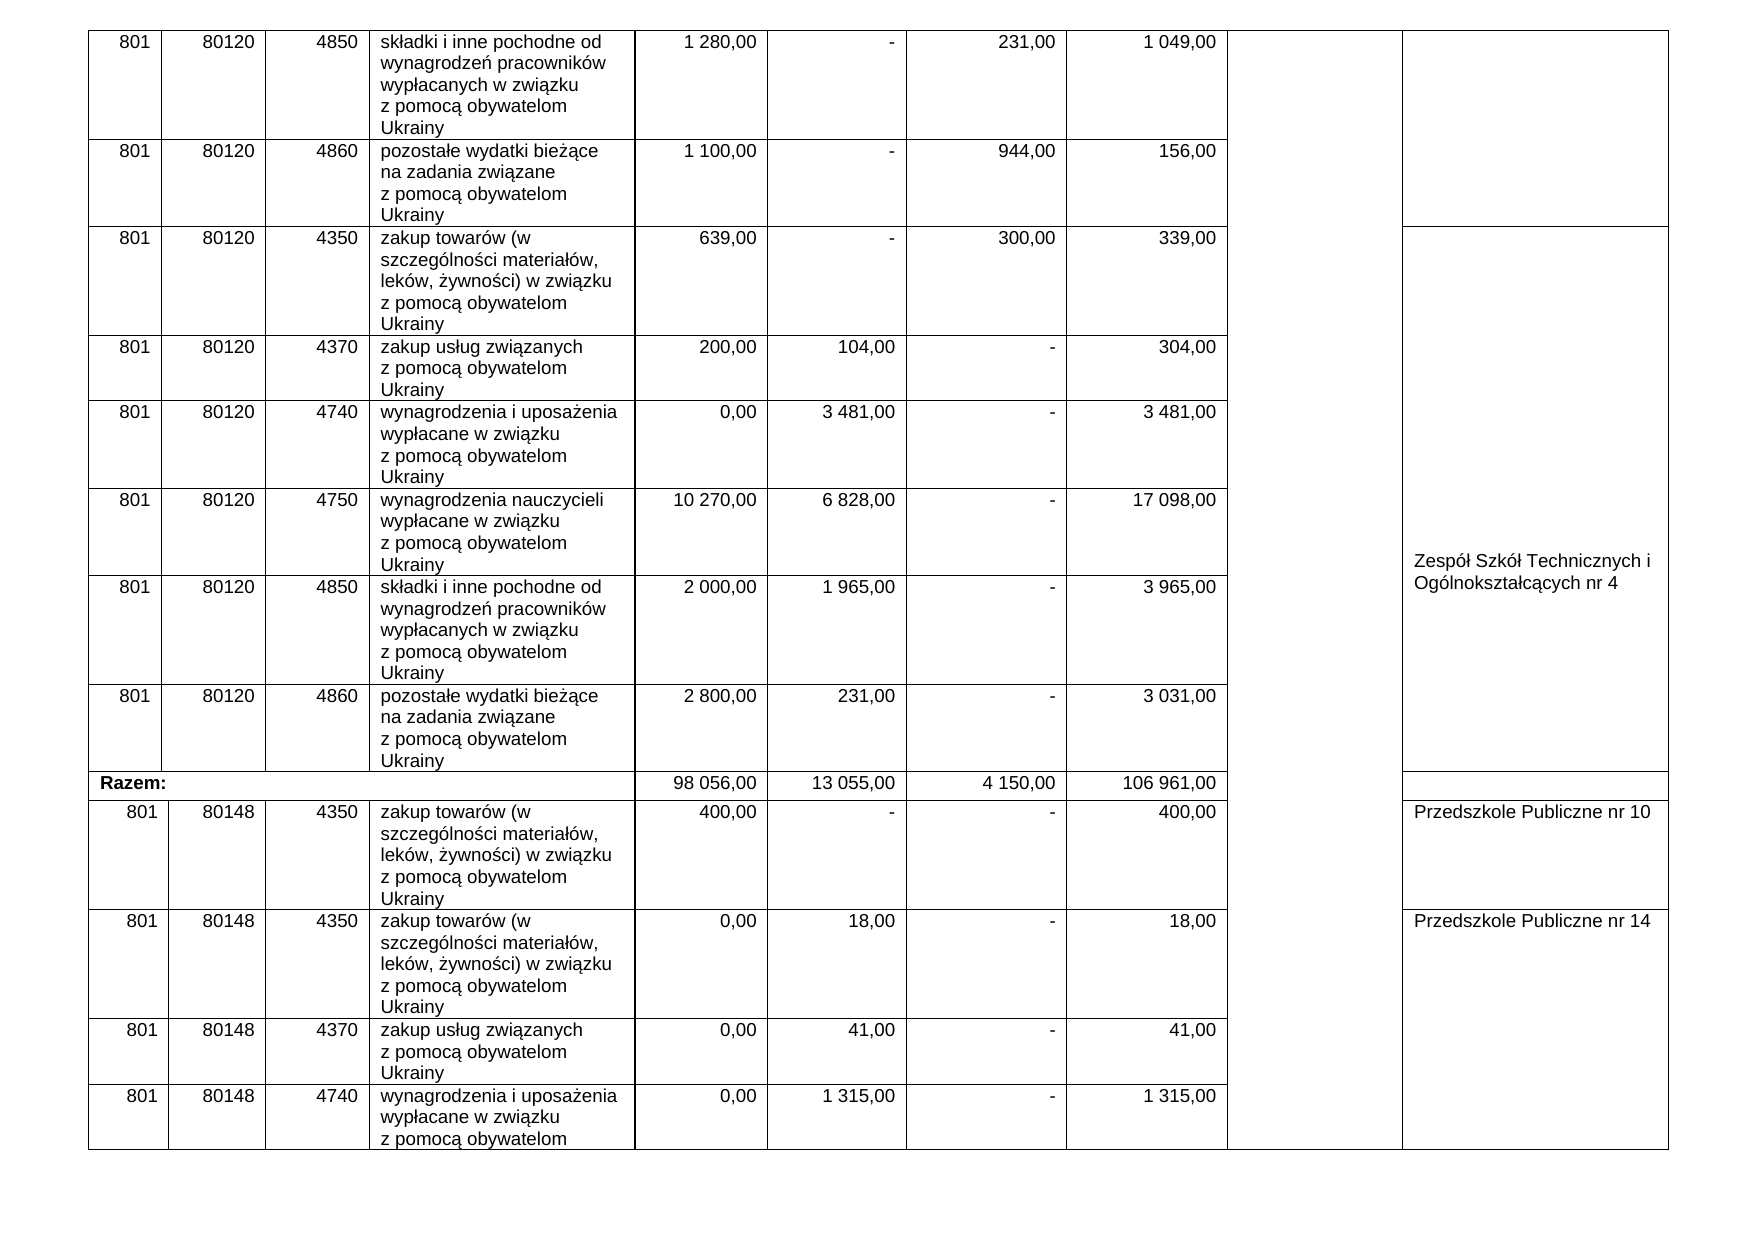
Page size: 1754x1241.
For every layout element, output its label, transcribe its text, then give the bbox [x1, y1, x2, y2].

table_cell zakup usług związanych z pomocą obywatelom Ukrainy [370, 1019, 634, 1083]
table_cell 41,00 [1067, 1019, 1227, 1083]
table_cell 156,00 [1067, 140, 1227, 226]
table_cell 80120 [162, 31, 265, 138]
table_cell 10 270,00 [636, 489, 767, 575]
table_cell - [907, 401, 1066, 488]
table_cell 3 481,00 [1067, 401, 1227, 488]
table_cell zakup towarów (w szczególności materiałów, leków, żywności) w związku z pomocą obywatelom Ukrainy [370, 227, 634, 334]
table_cell - [907, 685, 1066, 771]
table_cell 801 [89, 1085, 168, 1149]
table_cell 231,00 [907, 31, 1066, 138]
table_cell 304,00 [1067, 336, 1227, 400]
table_cell 4850 [266, 31, 369, 138]
table_cell 3 031,00 [1067, 685, 1227, 771]
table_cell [370, 1085, 634, 1149]
table_cell 801 [89, 401, 161, 488]
table_cell pozostałe wydatki bieżące na zadania związane z pomocą obywatelom Ukrainy [370, 685, 634, 771]
table_cell 801 [89, 31, 161, 138]
table_cell 4350 [266, 910, 369, 1018]
table_cell - [768, 140, 906, 226]
table_cell 98 056,00 [636, 772, 767, 800]
table_cell 6 828,00 [768, 489, 906, 575]
table_cell 801 [89, 576, 161, 684]
table_cell 231,00 [768, 685, 906, 771]
table_cell 41,00 [768, 1019, 906, 1083]
table_cell 4 150,00 [907, 772, 1066, 800]
table_cell 80120 [162, 336, 265, 400]
table_cell 944,00 [907, 140, 1066, 226]
table_cell 2 000,00 [636, 576, 767, 684]
table_cell 4850 [266, 576, 369, 684]
table_cell - [907, 1085, 1066, 1149]
table_cell pozostałe wydatki bieżące na zadania związane z pomocą obywatelom Ukrainy [370, 140, 634, 226]
table_cell 4750 [266, 489, 369, 575]
table_cell 3 965,00 [1067, 576, 1227, 684]
table_cell Przedszkole Publiczne nr 14 [1403, 910, 1668, 1149]
table_cell 801 [89, 910, 168, 1018]
table_cell 2 800,00 [636, 685, 767, 771]
table_cell - [907, 336, 1066, 400]
table_cell - [907, 489, 1066, 575]
table_cell 801 [89, 801, 168, 909]
table_cell 4740 [266, 1085, 369, 1149]
table_cell 400,00 [636, 801, 767, 909]
table_cell 80148 [169, 1019, 265, 1083]
table_cell 4740 [266, 401, 369, 488]
table_cell 1 100,00 [636, 140, 767, 226]
table_cell [1403, 772, 1668, 800]
table_cell zakup towarów (w szczególności materiałów, leków, żywności) w związku z pomocą obywatelom Ukrainy [370, 910, 634, 1018]
table_cell - [768, 227, 906, 334]
table_cell 80120 [162, 576, 265, 684]
table_cell 106 961,00 [1067, 772, 1227, 800]
table_cell 801 [89, 685, 161, 771]
table_cell 80148 [169, 801, 265, 909]
table_cell 4370 [266, 1019, 369, 1083]
table_cell 4860 [266, 685, 369, 771]
table_cell 1 315,00 [1067, 1085, 1227, 1149]
table_cell 80120 [162, 227, 265, 334]
table_cell 13 055,00 [768, 772, 906, 800]
table_cell - [907, 910, 1066, 1018]
table_cell 18,00 [1067, 910, 1227, 1018]
table_cell Zespół Szkół Technicznych i Ogólnokształcących nr 4 [1403, 227, 1668, 771]
table_cell 1 280,00 [636, 31, 767, 138]
table_cell 80120 [162, 401, 265, 488]
table_cell 104,00 [768, 336, 906, 400]
table_cell 3 481,00 [768, 401, 906, 488]
table_cell zakup usług związanych z pomocą obywatelom Ukrainy [370, 336, 634, 400]
table_cell 17 098,00 [1067, 489, 1227, 575]
table_cell 801 [89, 336, 161, 400]
table_cell 801 [89, 1019, 168, 1083]
table_cell 339,00 [1067, 227, 1227, 334]
table_cell 400,00 [1067, 801, 1227, 909]
table_cell - [907, 801, 1066, 909]
table_cell 300,00 [907, 227, 1066, 334]
table_cell Przedszkole Publiczne nr 10 [1403, 801, 1668, 909]
table_cell 0,00 [636, 910, 767, 1018]
table_cell 801 [89, 227, 161, 334]
table_cell 4350 [266, 227, 369, 334]
table_cell 4860 [266, 140, 369, 226]
table_cell 0,00 [636, 401, 767, 488]
table_cell 1 315,00 [768, 1085, 906, 1149]
table_cell 0,00 [636, 1085, 767, 1149]
table_cell 0,00 [636, 1019, 767, 1083]
table_cell 801 [89, 489, 161, 575]
table_cell - [907, 1019, 1066, 1083]
table_cell 1 049,00 [1067, 31, 1227, 138]
table_cell 639,00 [636, 227, 767, 334]
table_cell 4350 [266, 801, 369, 909]
table_cell 80148 [169, 910, 265, 1018]
table_cell zakup towarów (w szczególności materiałów, leków, żywności) w związku z pomocą obywatelom Ukrainy [370, 801, 634, 909]
table_cell składki i inne pochodne od wynagrodzeń pracowników wypłacanych w związku z pomocą obywatelom Ukrainy [370, 31, 634, 138]
table_cell wynagrodzenia i uposażenia wypłacane w związku z pomocą obywatelom Ukrainy [370, 401, 634, 488]
table_cell 801 [89, 140, 161, 226]
table_cell 18,00 [768, 910, 906, 1018]
table_cell 80120 [162, 140, 265, 226]
table_cell - [907, 576, 1066, 684]
table_cell 80120 [162, 489, 265, 575]
table_cell wynagrodzenia nauczycieli wypłacane w związku z pomocą obywatelom Ukrainy [370, 489, 634, 575]
table_cell 80120 [162, 685, 265, 771]
table_cell 200,00 [636, 336, 767, 400]
table_cell 4370 [266, 336, 369, 400]
table_cell - [768, 801, 906, 909]
table_cell składki i inne pochodne od wynagrodzeń pracowników wypłacanych w związku z pomocą obywatelom Ukrainy [370, 576, 634, 684]
table_cell Razem: [89, 772, 634, 800]
table_cell 80148 [169, 1085, 265, 1149]
table_cell 1 965,00 [768, 576, 906, 684]
table_cell - [768, 31, 906, 138]
